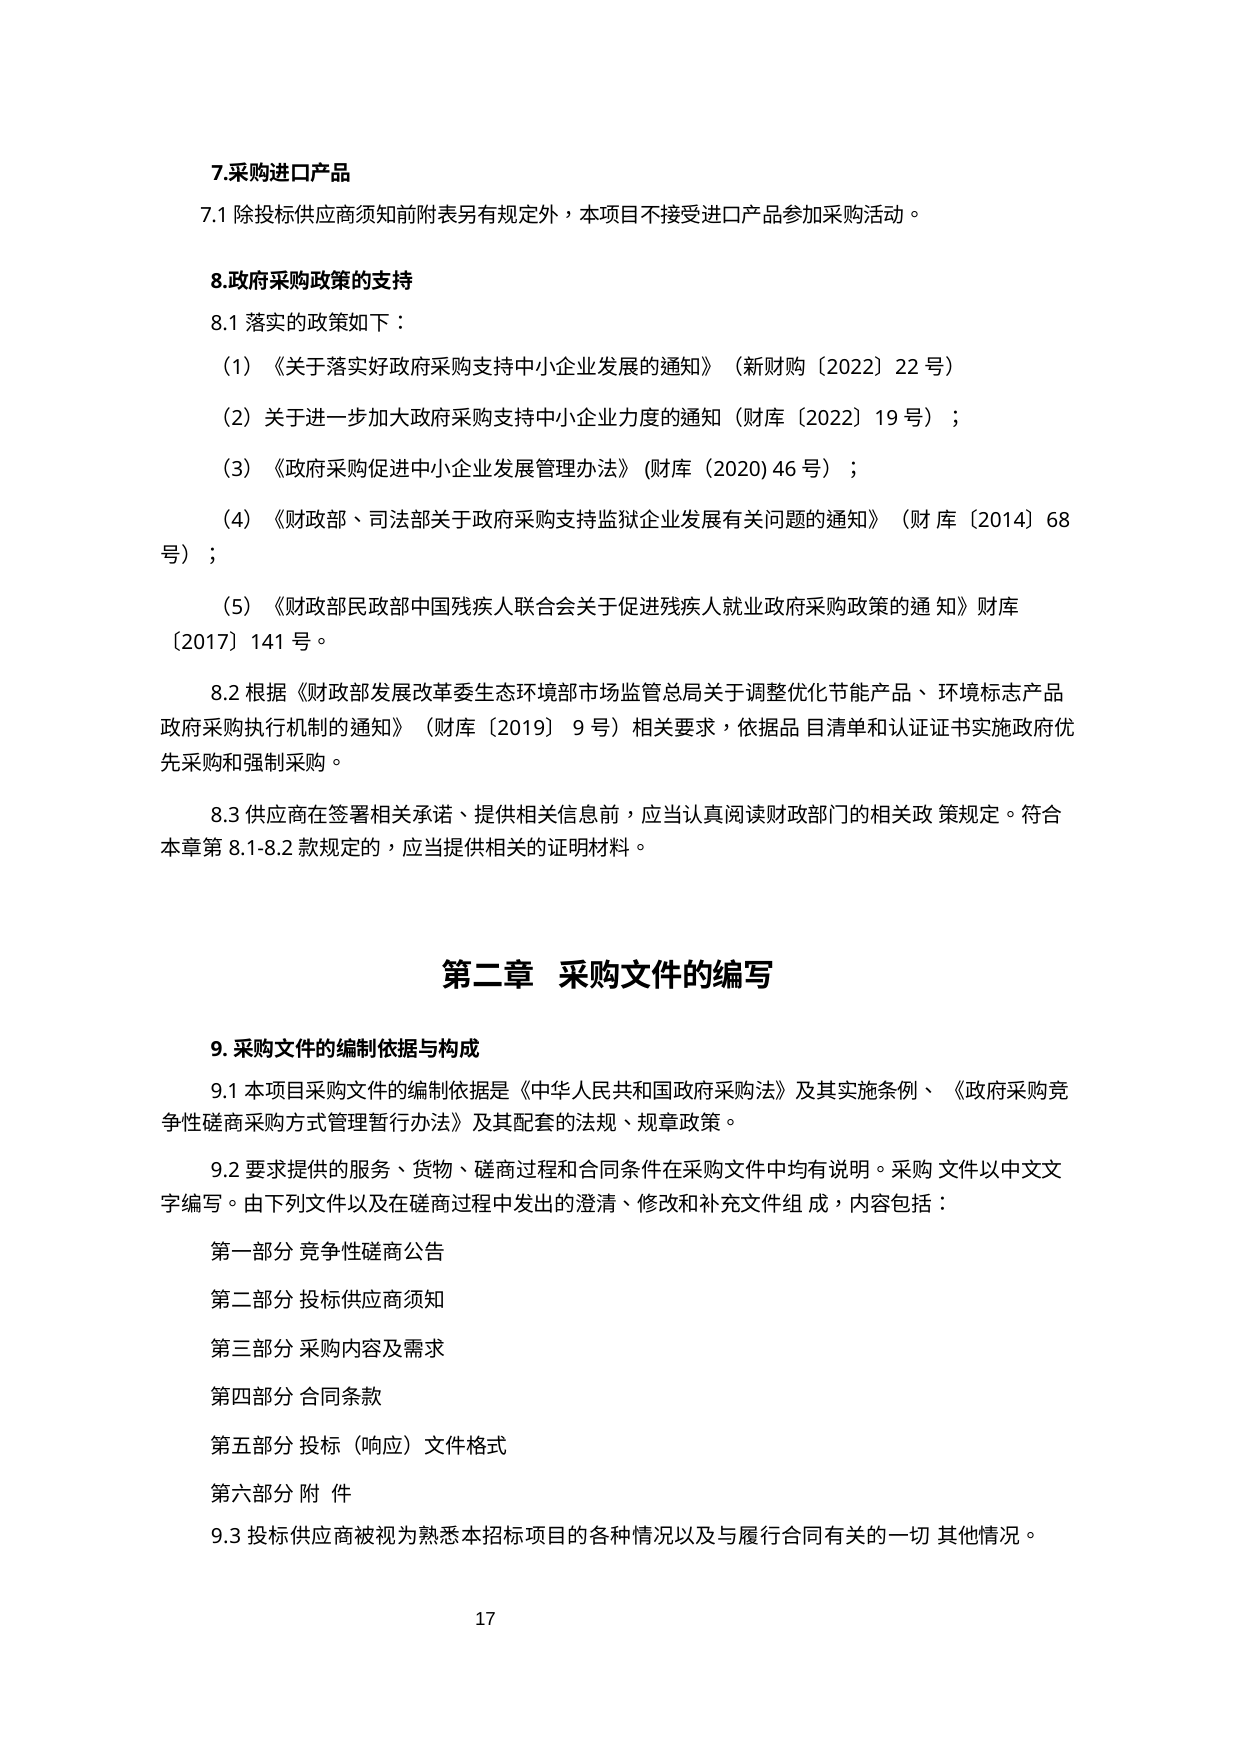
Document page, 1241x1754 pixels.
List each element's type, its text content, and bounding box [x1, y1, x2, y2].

text 7.采购进口产品 [211, 160, 1089, 186]
text 8.政府采购政策的支持 [210, 268, 1089, 294]
text 第二章 采购文件的编写 [441, 956, 1089, 995]
text 7.1 除投标供应商须知前附表另有规定外，本项目不接受进口产品参加采购活动。 [160, 202, 1089, 228]
text 第五部分 投标（响应）文件格式 [161, 1431, 1079, 1459]
text 8.2 根据《财政部发展改革委生态环境部市场监管总局关于调整优化节能产品、 环境标志产品政府采购执行机制的通知》（财库〔2019〕 9 号）相关要求，依据品 目清单和认证证书实施政府优先采购和强制采购。 [160, 678, 1079, 777]
text （3）《政府采购促进中小企业发展管理办法》 (财库（2020) 46 号）； [160, 454, 1079, 483]
text 9.1 本项目采购文件的编制依据是《中华人民共和国政府采购法》及其实施条例、 《政府采购竞争性磋商采购方式管理暂行办法》及其配套的法规、规章政策。 [161, 1076, 1087, 1137]
text 第一部分 竞争性磋商公告 [161, 1237, 1079, 1266]
text 9.3 投标供应商被视为熟悉本招标项目的各种情况以及与履行合同有关的一切 其他情况。 [161, 1522, 1083, 1550]
text 9.2 要求提供的服务、货物、磋商过程和合同条件在采购文件中均有说明。采购 文件以中文文字编写。由下列文件以及在磋商过程中发出的澄清、修改和补充文件组 成，内容包括： [161, 1155, 1079, 1217]
text （2）关于进一步加大政府采购支持中小企业力度的通知（财库〔2022〕19 号）； [160, 403, 1079, 432]
text 8.3 供应商在签署相关承诺、提供相关信息前，应当认真阅读财政部门的相关政 策规定。符合本章第 8.1-8.2 款规定的，应当提供相关的证明材料。 [161, 800, 1079, 861]
text 第二部分 投标供应商须知 [161, 1286, 1079, 1314]
text 第六部分 附 件 [161, 1479, 1079, 1508]
text 9. 采购文件的编制依据与构成 [210, 1036, 1089, 1062]
text 8.1 落实的政策如下： [210, 310, 1089, 336]
text （4）《财政部、司法部关于政府采购支持监狱企业发展有关问题的通知》（财 库〔2014〕68 号）； [160, 505, 1079, 569]
text （1）《关于落实好政府采购支持中小企业发展的通知》（新财购〔2022〕22 号） [160, 352, 1079, 380]
text 第四部分 合同条款 [161, 1382, 1079, 1411]
text 第三部分 采购内容及需求 [161, 1334, 1079, 1362]
text （5）《财政部民政部中国残疾人联合会关于促进残疾人就业政府采购政策的通 知》财库〔2017〕141 号。 [160, 592, 1079, 655]
